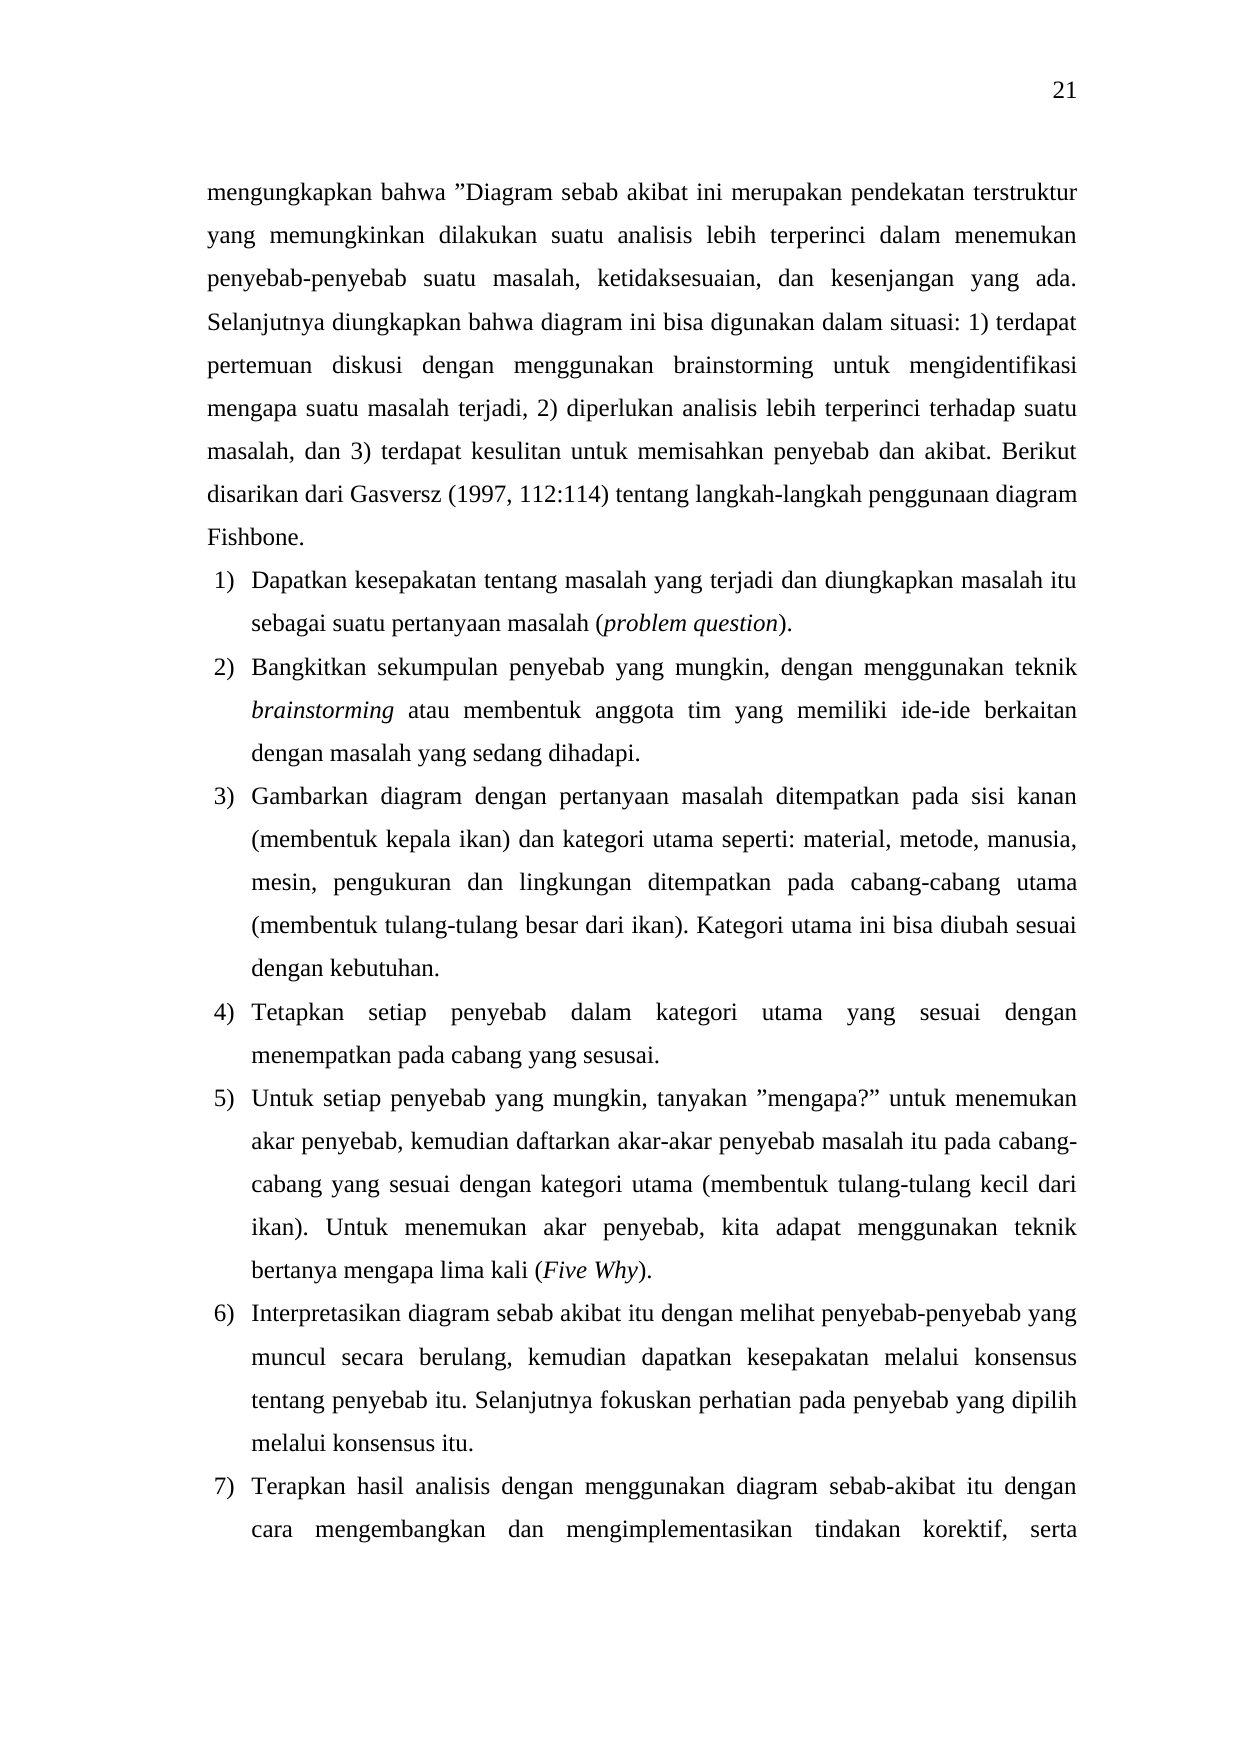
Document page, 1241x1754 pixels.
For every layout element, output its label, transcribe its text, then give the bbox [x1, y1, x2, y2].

list Interpretasikan diagram sebab akibat itu dengan melihat penyebab-penyebab yang muncul secara berulang, kemudian dapatkan kesepakatan melalui konsensus tentang penyebab itu. Selanjutnya fokuskan perhatian pada penyebab yang dipilih melalui konsensus itu. [214, 1298, 1078, 1457]
list Untuk setiap penyebab yang mungkin, tanyakan ”mengapa?” untuk menemukan akar penyebab, kemudian daftarkan akar-akar penyebab masalah itu pada cabang-cabang yang sesuai dengan kategori utama (membentuk tulang-tulang kecil dari ikan). Untuk menemukan akar penyebab, kita adapat menggunakan teknik bertanya mengapa lima kali (Five Why). [214, 1083, 1078, 1284]
list Tetapkan setiap penyebab dalam kategori utama yang sesuai dengan menempatkan pada cabang yang sesusai. [214, 997, 1078, 1068]
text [207, 177, 1078, 551]
list Dapatkan kesepakatan tentang masalah yang terjadi dan diungkapkan masalah itu sebagai suatu pertanyaan masalah (problem question). [214, 565, 1078, 637]
list Gambarkan diagram dengan pertanyaan masalah ditempatkan pada sisi kanan (membentuk kepala ikan) dan kategori utama seperti: material, metode, manusia, mesin, pengukuran dan lingkungan ditempatkan pada cabang-cabang utama (membentuk tulang-tulang besar dari ikan). Kategori utama ini bisa diubah sesuai dengan kebutuhan. [214, 781, 1078, 982]
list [214, 1471, 1078, 1543]
list Bangkitkan sekumpulan penyebab yang mungkin, dengan menggunakan teknik brainstorming atau membentuk anggota tim yang memiliki ide-ide berkaitan dengan masalah yang sedang dihadapi. [214, 652, 1078, 767]
